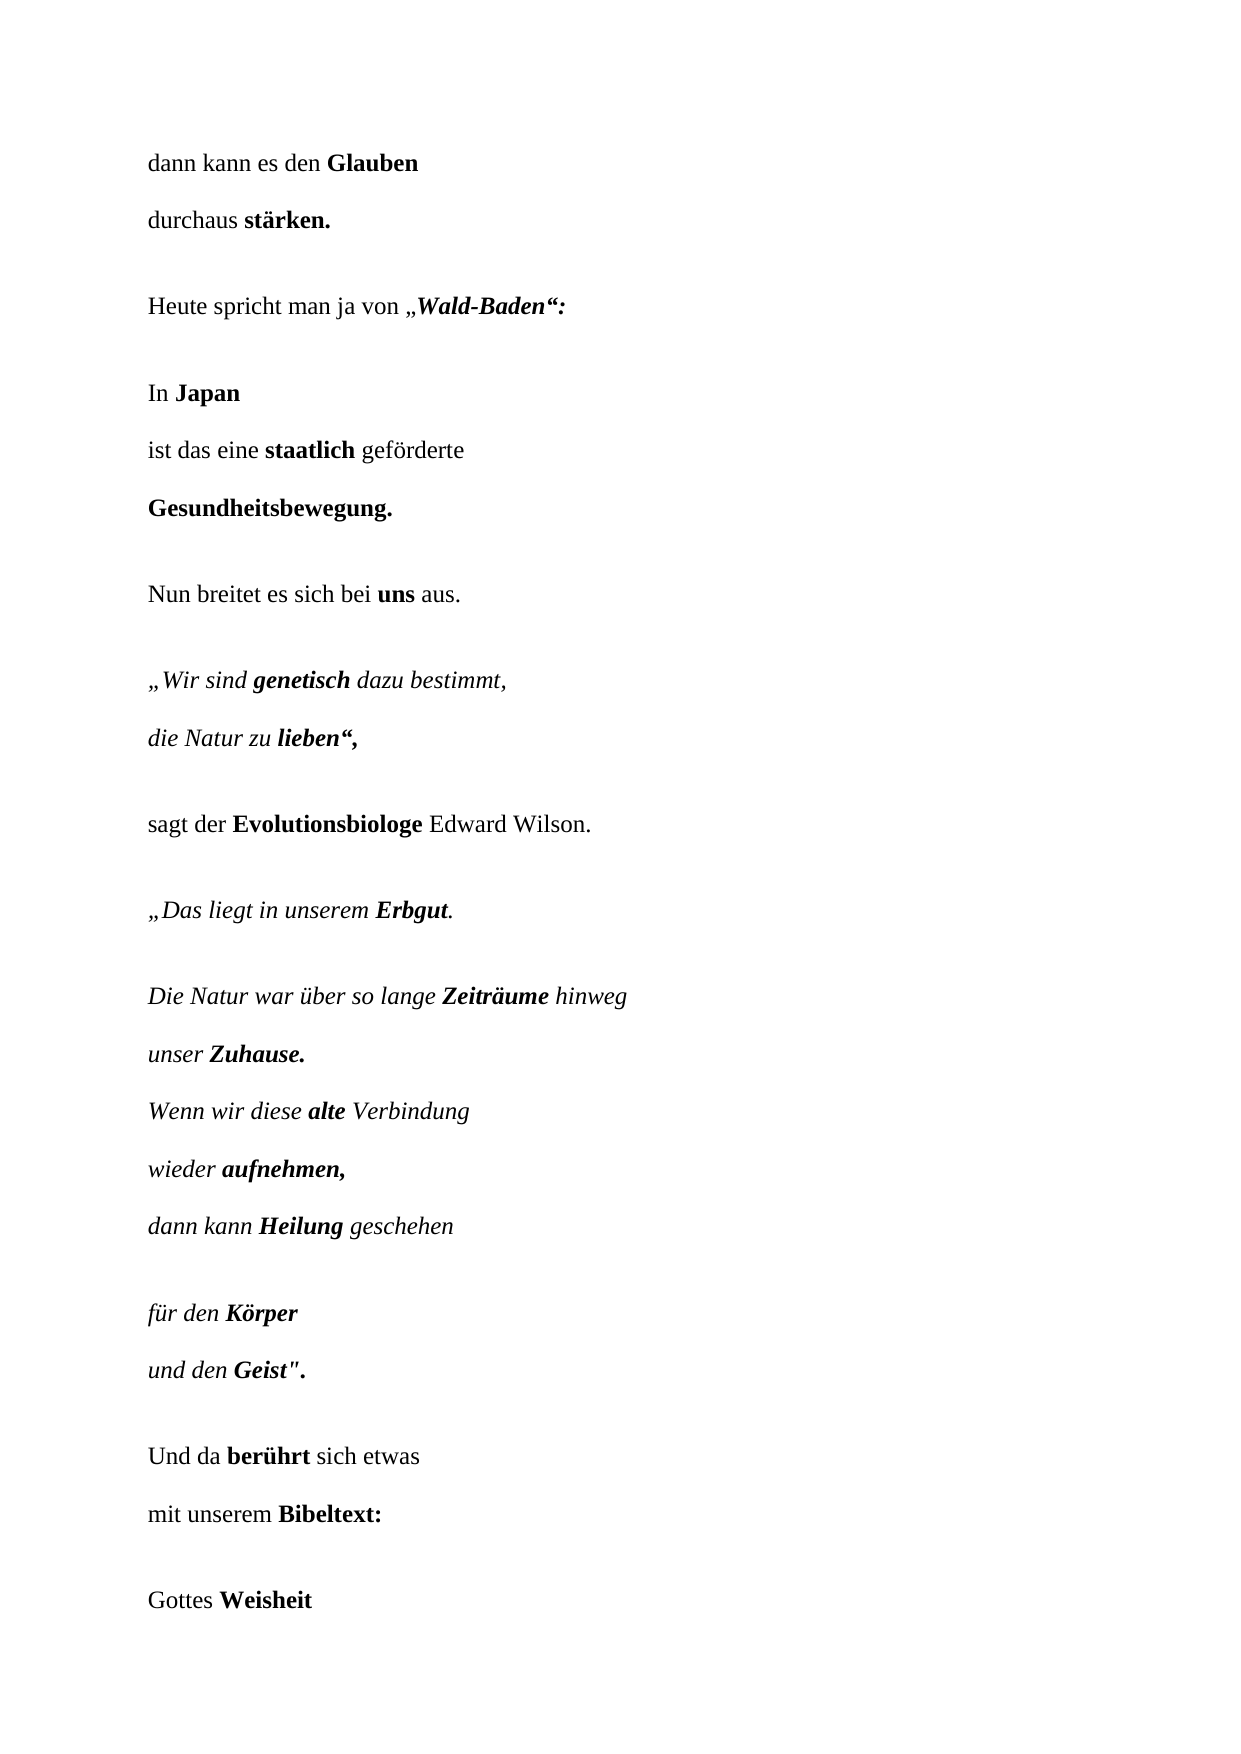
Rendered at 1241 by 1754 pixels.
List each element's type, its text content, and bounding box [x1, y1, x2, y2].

text dann kann Heilung geschehen [148, 1211, 1093, 1240]
text und den Geist". [148, 1355, 1093, 1384]
text „Wir sind genetisch dazu bestimmt, [148, 665, 1093, 694]
text unser Zuhause. [148, 1039, 1093, 1068]
text Gottes Weisheit [148, 1585, 1093, 1614]
text Die Natur war über so lange Zeiträume hinweg [148, 981, 1093, 1010]
text „Das liegt in unserem Erbgut. [148, 895, 1093, 924]
text ist das eine staatlich geförderte [148, 435, 1093, 464]
text In Japan [148, 378, 1093, 406]
text Und da berührt sich etwas [148, 1441, 1093, 1470]
text die Natur zu lieben“, [148, 723, 1093, 751]
text dann kann es den Glauben [148, 148, 1093, 176]
text Heute spricht man ja von „Wald-Baden“: [148, 291, 1093, 320]
text sagt der Evolutionsbiologe Edward Wilson. [148, 809, 1093, 838]
text Nun breitet es sich bei uns aus. [148, 579, 1093, 608]
text durchaus stärken. [148, 205, 1093, 234]
text wieder aufnehmen, [148, 1154, 1093, 1183]
text mit unserem Bibeltext: [148, 1499, 1093, 1528]
text Gesundheitsbewegung. [148, 493, 1093, 521]
text Wenn wir diese alte Verbindung [148, 1096, 1093, 1125]
text für den Körper [148, 1298, 1093, 1326]
